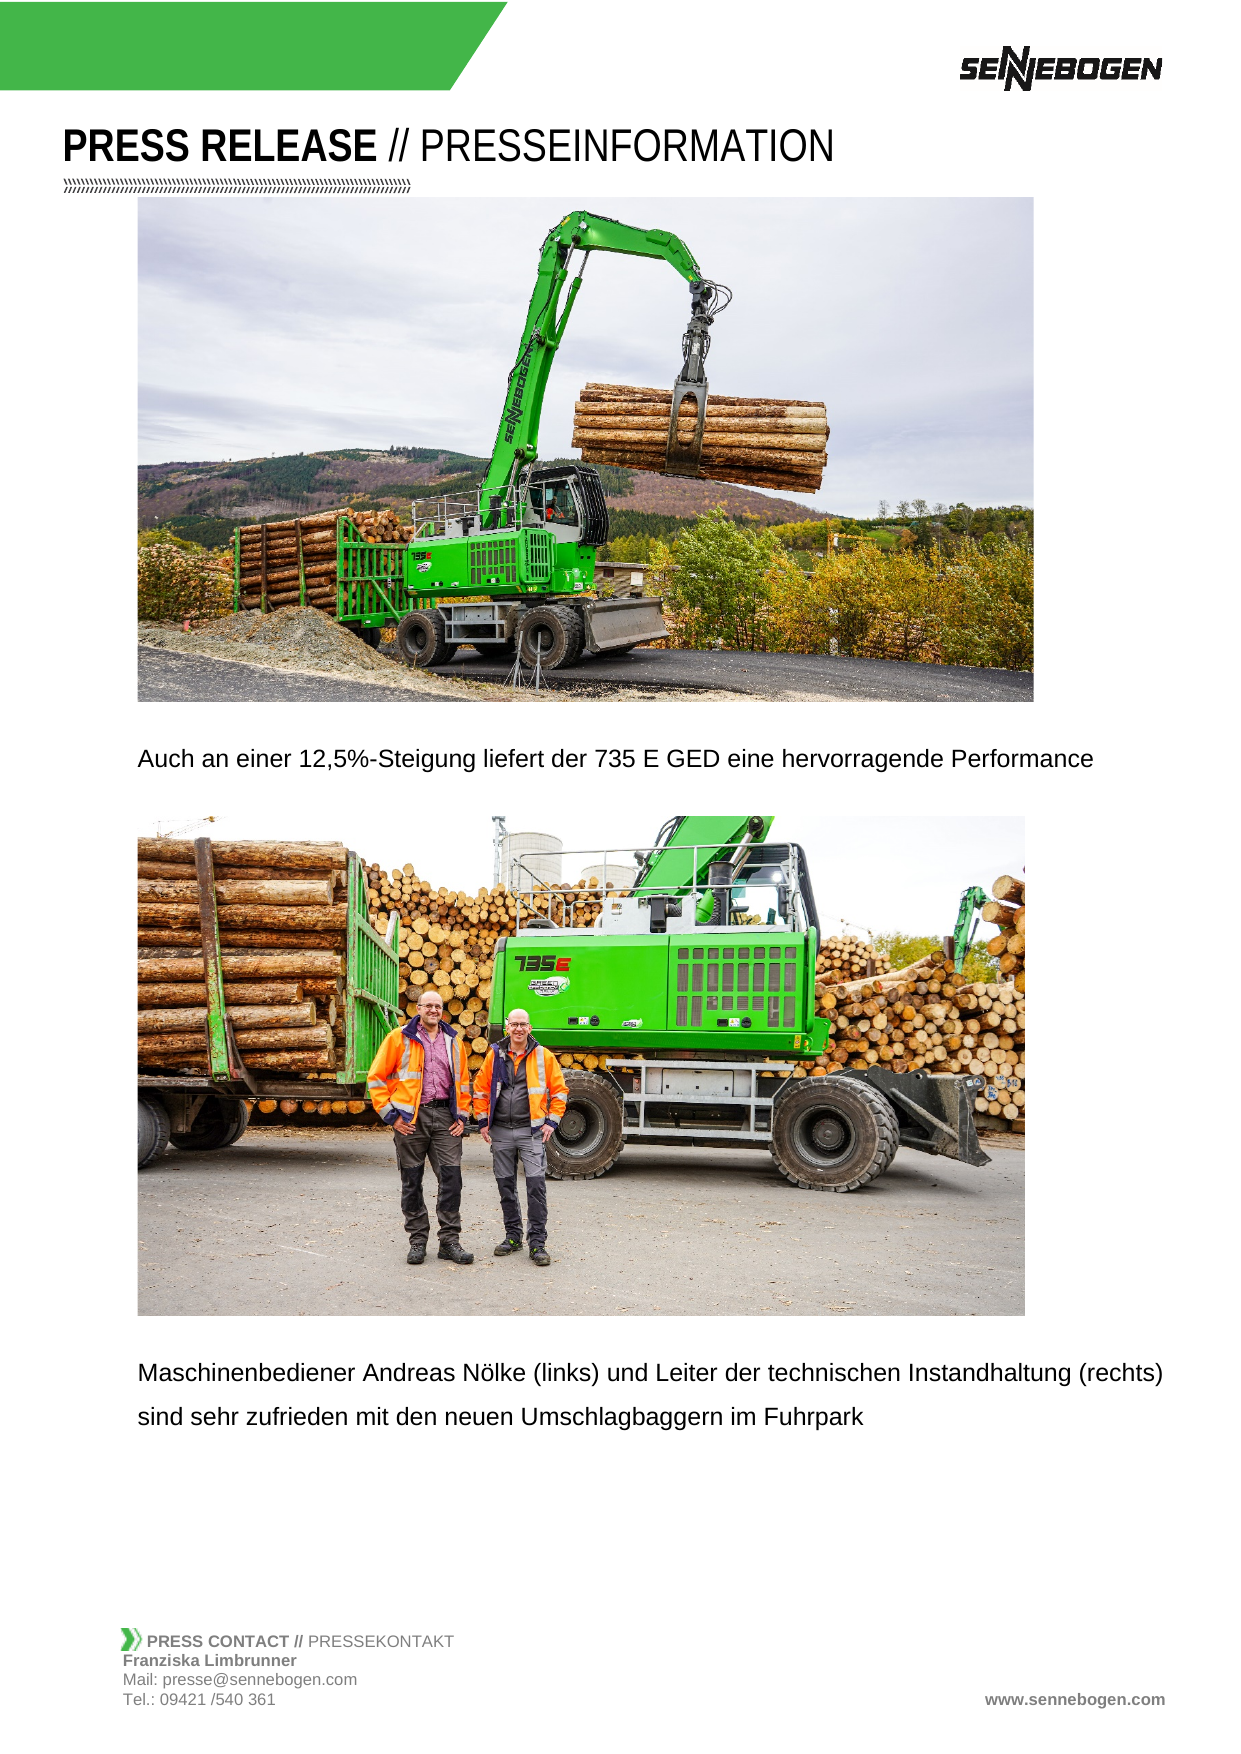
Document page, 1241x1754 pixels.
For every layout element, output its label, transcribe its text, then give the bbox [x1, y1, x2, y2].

picture [960, 46, 1163, 91]
picture [137, 197, 1034, 702]
text Auch an einer 12,5%-Steigung liefert der 735 E GED eine hervorragende Performance [137, 744, 1167, 773]
text Maschinenbediener Andreas Nölke (links) und Leiter der technischen Instandhaltung (rechts) sind sehr zufrieden mit den neuen Umschlagbaggern im Fuhrpark [137, 1358, 1167, 1430]
picture [137, 816, 1025, 1316]
picture [120, 1628, 143, 1651]
